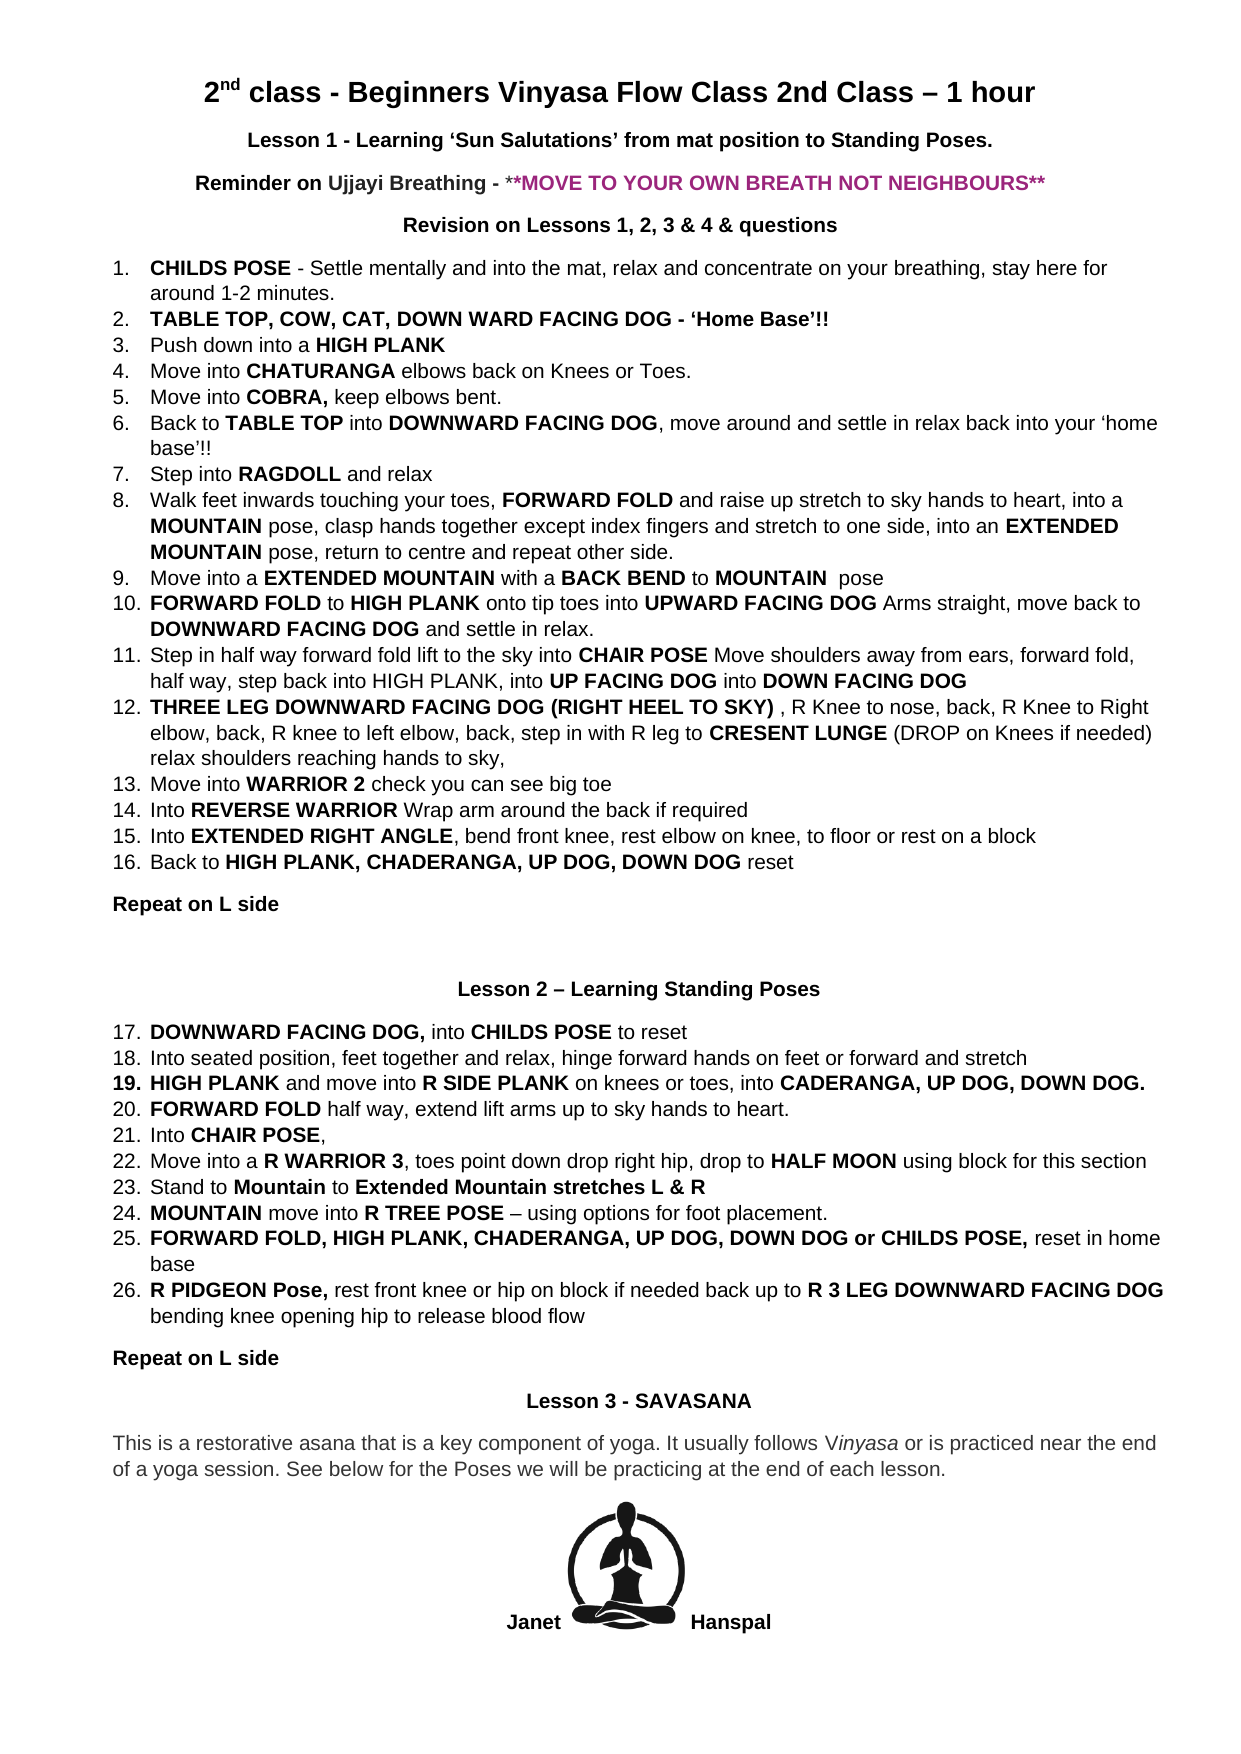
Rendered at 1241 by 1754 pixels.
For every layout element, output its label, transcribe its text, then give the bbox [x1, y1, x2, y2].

text Revision on Lessons 1, 2, 3 & 4 & questions [75, 213, 1165, 237]
list Move into a R WARRIOR 3, toes point down drop right hip, drop to HALF MOON using block for this section [112, 1149, 1165, 1173]
list FORWARD FOLD to HIGH PLANK onto tip toes into UPWARD FACING DOG Arms straight, move back to DOWNWARD FACING DOG and settle in relax. [112, 591, 1165, 641]
picture [560, 1499, 691, 1630]
list Step in half way forward fold lift to the sky into CHAIR POSE Move shoulders away from ears, forward fold, half way, step back into HIGH PLANK, into UP FACING DOG into DOWN FACING DOG [112, 643, 1165, 693]
text Lesson 1 - Learning ‘Sun Salutations’ from mat position to Standing Poses. [75, 128, 1165, 152]
list DOWNWARD FACING DOG, into CHILDS POSE to reset [112, 1019, 1165, 1043]
list Into EXTENDED RIGHT ANGLE, bend front knee, rest elbow on knee, to floor or rest on a block [112, 824, 1165, 848]
list R PIDGEON Pose, rest front knee or hip on block if needed back up to R 3 LEG DOWNWARD FACING DOG bending knee opening hip to release blood flow [112, 1278, 1165, 1328]
list Into CHAIR POSE, [112, 1123, 1165, 1147]
list CHILDS POSE - Settle mentally and into the mat, relax and concentrate on your breathing, stay here for around 1-2 minutes. [112, 255, 1165, 305]
text Reminder on Ujjayi Breathing - **MOVE TO YOUR OWN BREATH NOT NEIGHBOURS** [513, 170, 1165, 194]
list Stand to Mountain to Extended Mountain stretches L & R [112, 1174, 1165, 1198]
list Into REVERSE WARRIOR Wrap arm around the back if required [112, 798, 1165, 822]
list MOUNTAIN move into R TREE POSE – using options for foot placement. [112, 1200, 1165, 1224]
text Lesson 2 – Learning Standing Poses [112, 977, 1165, 1001]
list Move into CHATURANGA elbows back on Knees or Toes. [112, 359, 1165, 383]
list Into seated position, feet together and relax, hinge forward hands on feet or forward and stretch [112, 1045, 1165, 1069]
text Repeat on L side [112, 892, 1165, 916]
list Move into a EXTENDED MOUNTAIN with a BACK BEND to MOUNTAIN pose [112, 565, 1165, 589]
list HIGH PLANK and move into R SIDE PLANK on knees or toes, into CADERANGA, UP DOG, DOWN DOG. [112, 1071, 1165, 1095]
list Move into COBRA, keep elbows bent. [112, 384, 1165, 408]
text This is a restorative asana that is a key component of yoga. It usually follows Vinyasa or is practiced near the end of a yoga session. See below for the Poses we will be practicing at the end of each lesson. [112, 1431, 1165, 1481]
list Back to TABLE TOP into DOWNWARD FACING DOG, move around and settle in relax back into your ‘home base’!! [112, 410, 1165, 460]
text JanetHanspal [112, 1499, 1165, 1633]
text Repeat on L side [112, 1346, 1165, 1370]
list Push down into a HIGH PLANK [112, 333, 1165, 357]
text Lesson 3 - SAVASANA [112, 1389, 1165, 1413]
list FORWARD FOLD half way, extend lift arms up to sky hands to heart. [112, 1097, 1165, 1121]
list Move into WARRIOR 2 check you can see big toe [112, 772, 1165, 796]
list Step into RAGDOLL and relax [112, 462, 1165, 486]
text 2nd class - Beginners Vinyasa Flow Class 2nd Class – 1 hour [75, 75, 1165, 108]
list THREE LEG DOWNWARD FACING DOG (RIGHT HEEL TO SKY) , R Knee to nose, back, R Knee to Right elbow, back, R knee to left elbow, back, step in with R leg to CRESENT LUNGE (DROP on Knees if needed) relax shoulders reaching hands to sky, [112, 694, 1165, 770]
list Walk feet inwards touching your toes, FORWARD FOLD and raise up stretch to sky hands to heart, into a MOUNTAIN pose, clasp hands together except index fingers and stretch to one side, into an EXTENDED MOUNTAIN pose, return to centre and repeat other side. [112, 488, 1165, 563]
text Reminder on Ujjayi Breathing - **MOVE TO YOUR OWN BREATH NOT NEIGHBOURS** [75, 170, 328, 194]
list Back to HIGH PLANK, CHADERANGA, UP DOG, DOWN DOG reset [112, 849, 1165, 873]
list FORWARD FOLD, HIGH PLANK, CHADERANGA, UP DOG, DOWN DOG or CHILDS POSE, reset in home base [112, 1226, 1165, 1276]
list TABLE TOP, COW, CAT, DOWN WARD FACING DOG - ‘Home Base’!! [112, 307, 1165, 331]
